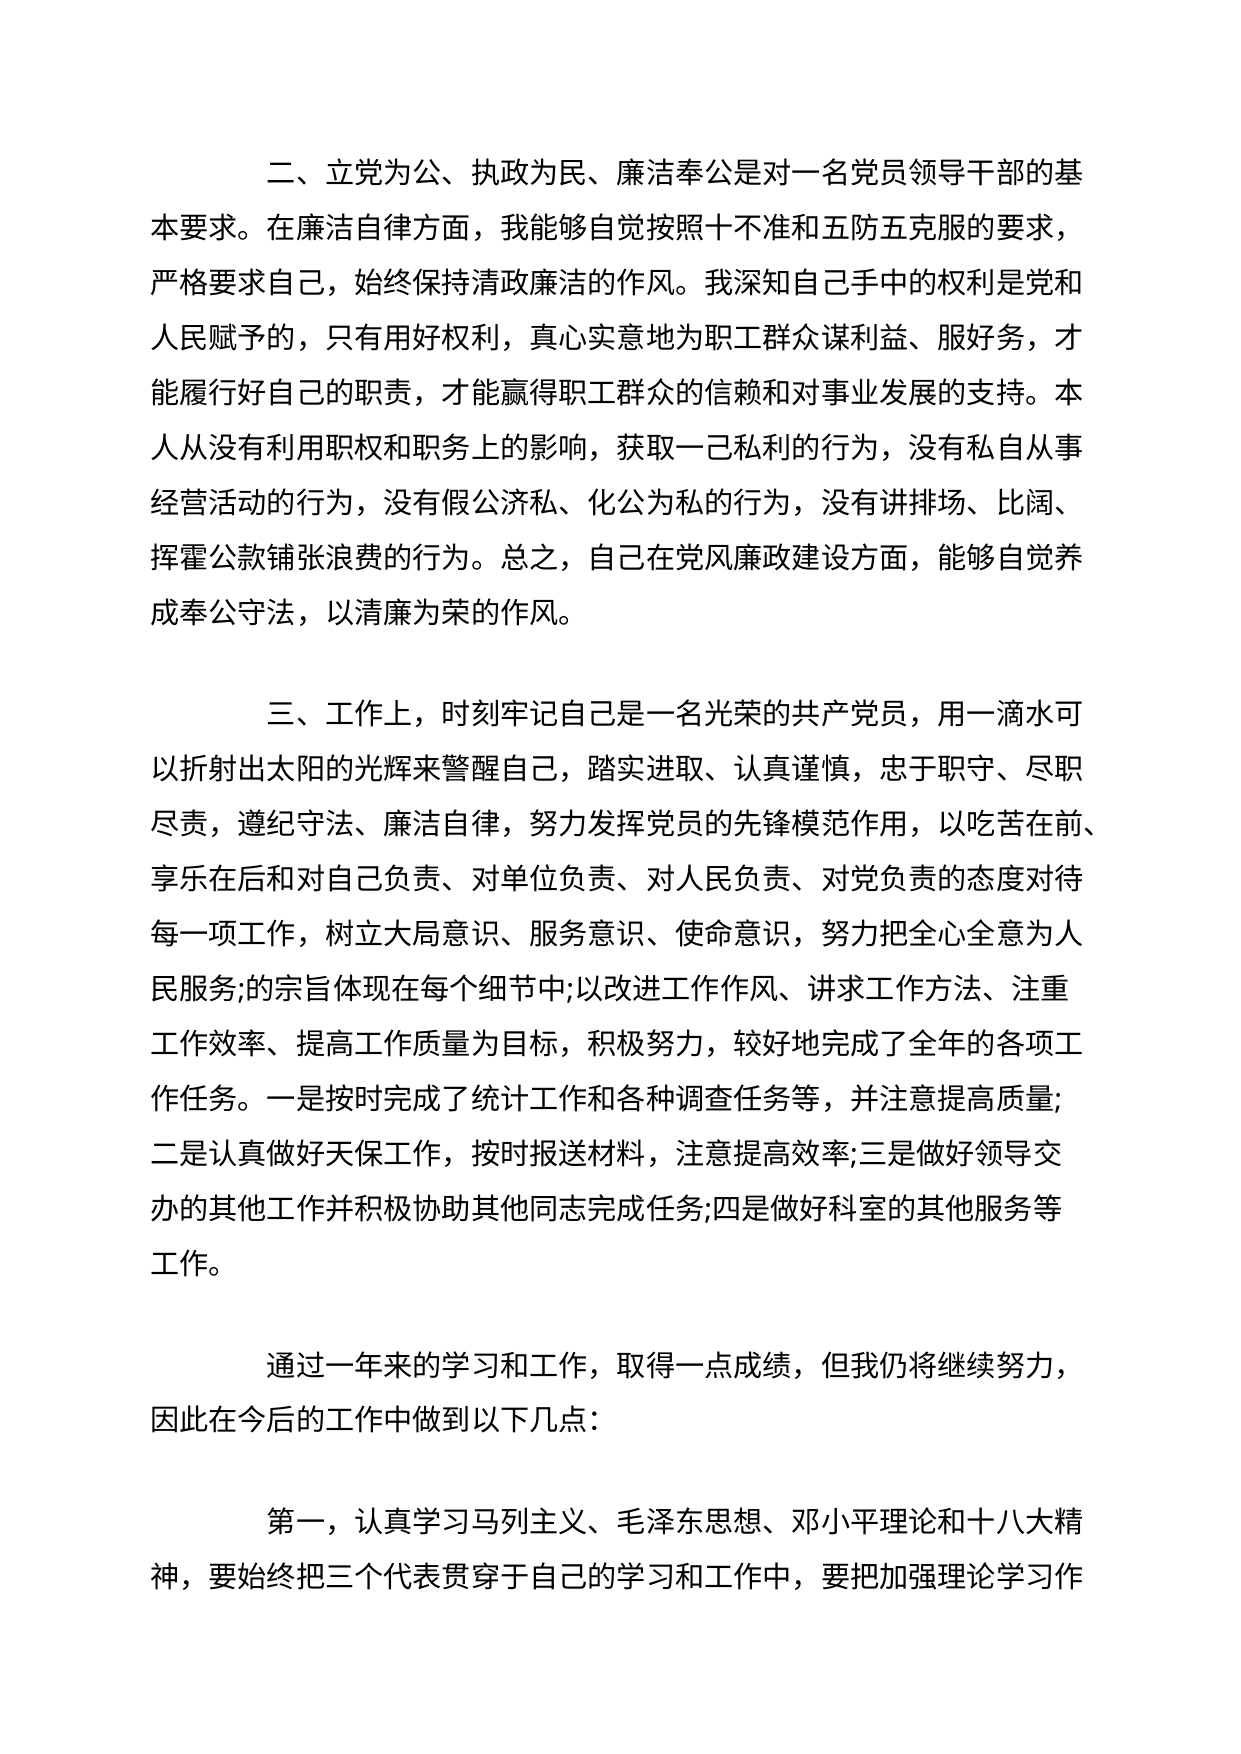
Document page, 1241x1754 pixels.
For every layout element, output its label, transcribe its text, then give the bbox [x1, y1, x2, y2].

text 通过一年来的学习和工作，取得一点成绩，但我仍将继续努力，因此在今后的工作中做到以下几点： [150, 1342, 1090, 1439]
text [150, 1499, 1090, 1596]
text 二、立党为公、执政为民、廉洁奉公是对一名党员领导干部的基本要求。在廉洁自律方面，我能够自觉按照十不准和五防五克服的要求，严格要求自己，始终保持清政廉洁的作风。我深知自己手中的权利是党和人民赋予的，只有用好权利，真心实意地为职工群众谋利益、服好务，才能履行好自己的职责，才能赢得职工群众的信赖和对事业发展的支持。本人从没有利用职权和职务上的影响，获取一己私利的行为，没有私自从事经营活动的行为，没有假公济私、化公为私的行为，没有讲排场、比阔、挥霍公款铺张浪费的行为。总之，自己在党风廉政建设方面，能够自觉养成奉公守法，以清廉为荣的作风。 [150, 150, 1090, 631]
text 三、工作上，时刻牢记自己是一名光荣的共产党员，用一滴水可以折射出太阳的光辉来警醒自己，踏实进取、认真谨慎，忠于职守、尽职尽责，遵纪守法、廉洁自律，努力发挥党员的先锋模范作用，以吃苦在前、享乐在后和对自己负责、对单位负责、对人民负责、对党负责的态度对待每一项工作，树立大局意识、服务意识、使命意识，努力把全心全意为人民服务;的宗旨体现在每个细节中;以改进工作作风、讲求工作方法、注重工作效率、提高工作质量为目标，积极努力，较好地完成了全年的各项工作任务。一是按时完成了统计工作和各种调查任务等，并注意提高质量;二是认真做好天保工作，按时报送材料，注意提高效率;三是做好领导交办的其他工作并积极协助其他同志完成任务;四是做好科室的其他服务等工作。 [150, 691, 1090, 1283]
